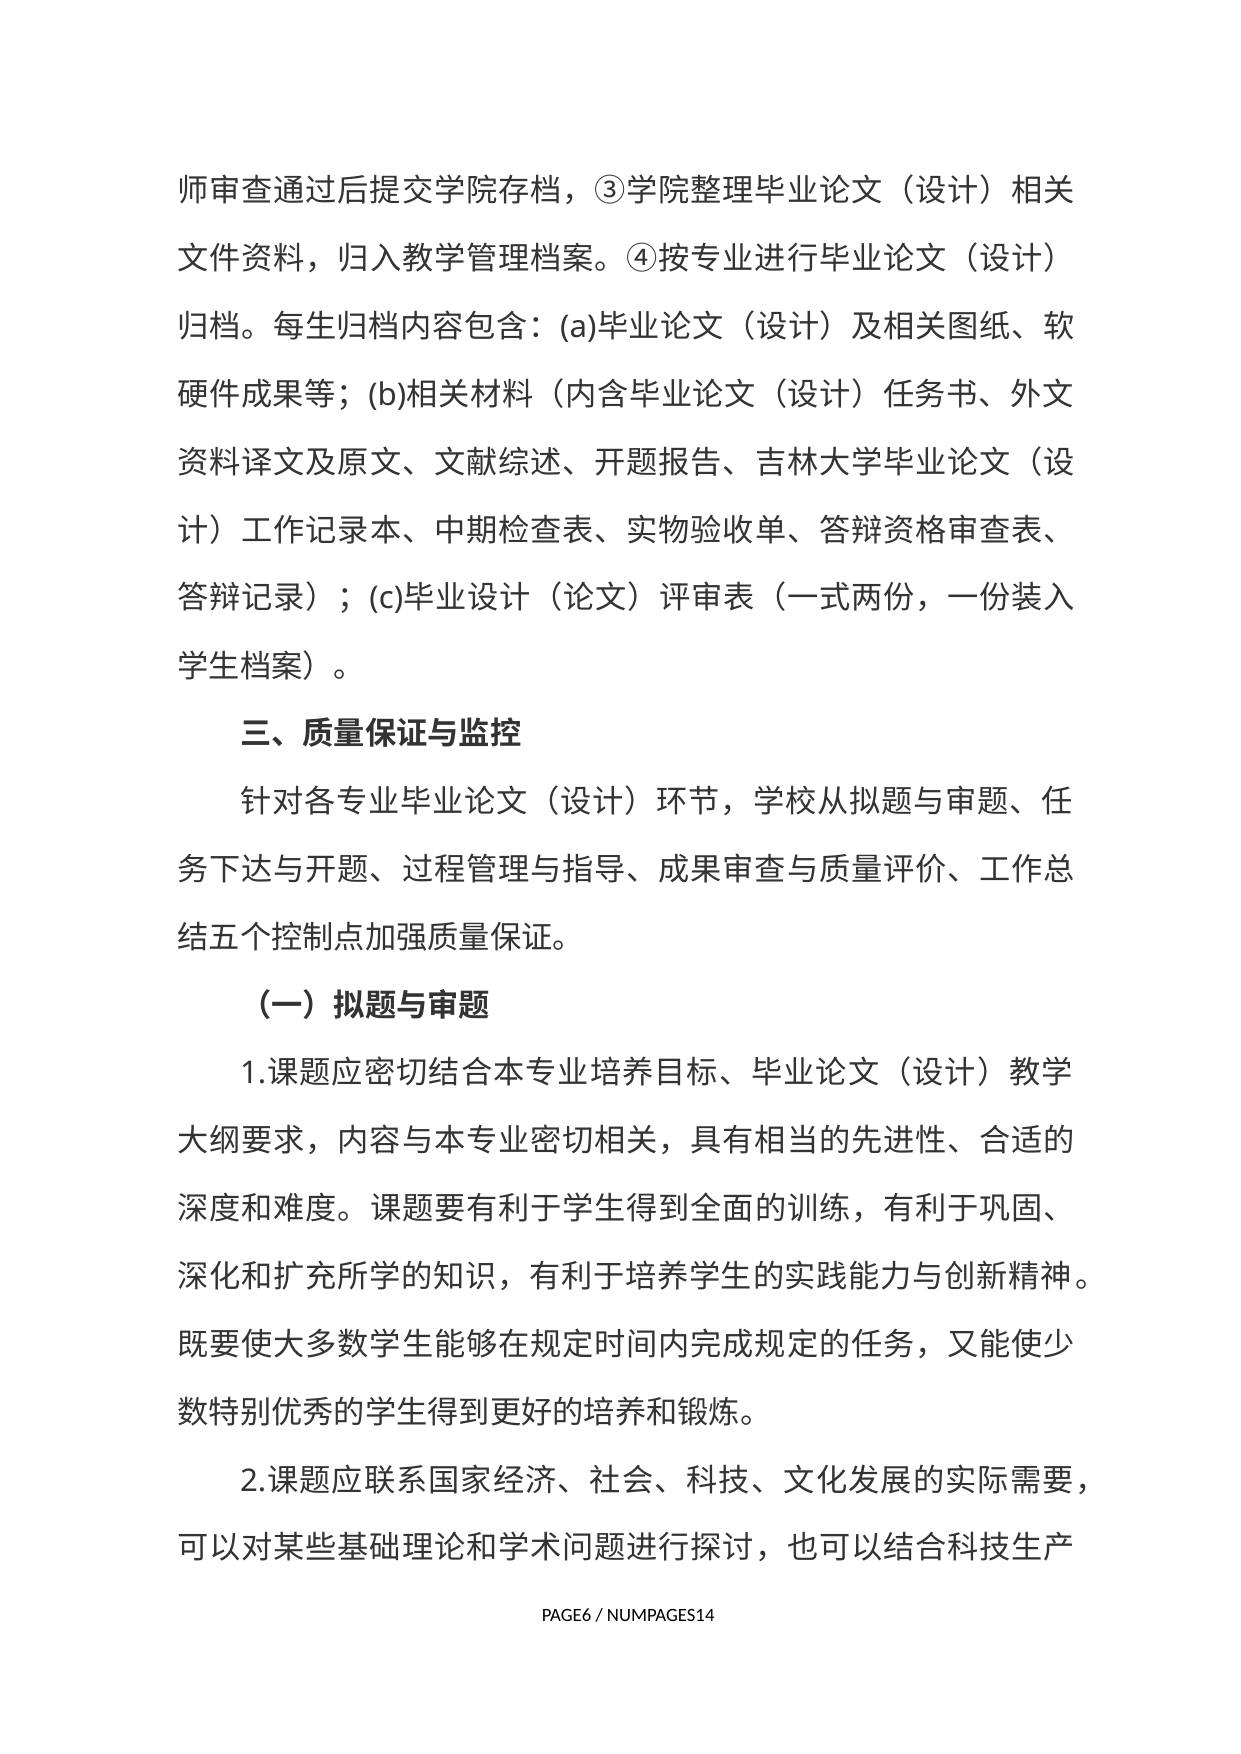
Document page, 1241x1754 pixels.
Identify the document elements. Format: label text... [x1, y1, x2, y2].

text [177, 1455, 1075, 1568]
text 针对各专业毕业论文（设计）环节，学校从拟题与审题、任务下达与开题、过程管理与指导、成果审查与质量评价、工作总结五个控制点加强质量保证。 [177, 776, 1075, 957]
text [177, 165, 1075, 686]
text （一）拟题与审题 [177, 980, 1075, 1025]
text 三、质量保证与监控 [177, 708, 1075, 754]
text 1.课题应密切结合本专业培养目标、毕业论文（设计）教学大纲要求，内容与本专业密切相关，具有相当的先进性、合适的深度和难度。课题要有利于学生得到全面的训练，有利于巩固、深化和扩充所学的知识，有利于培养学生的实践能力与创新精神。既要使大多数学生能够在规定时间内完成规定的任务，又能使少数特别优秀的学生得到更好的培养和锻炼。 [177, 1048, 1075, 1432]
